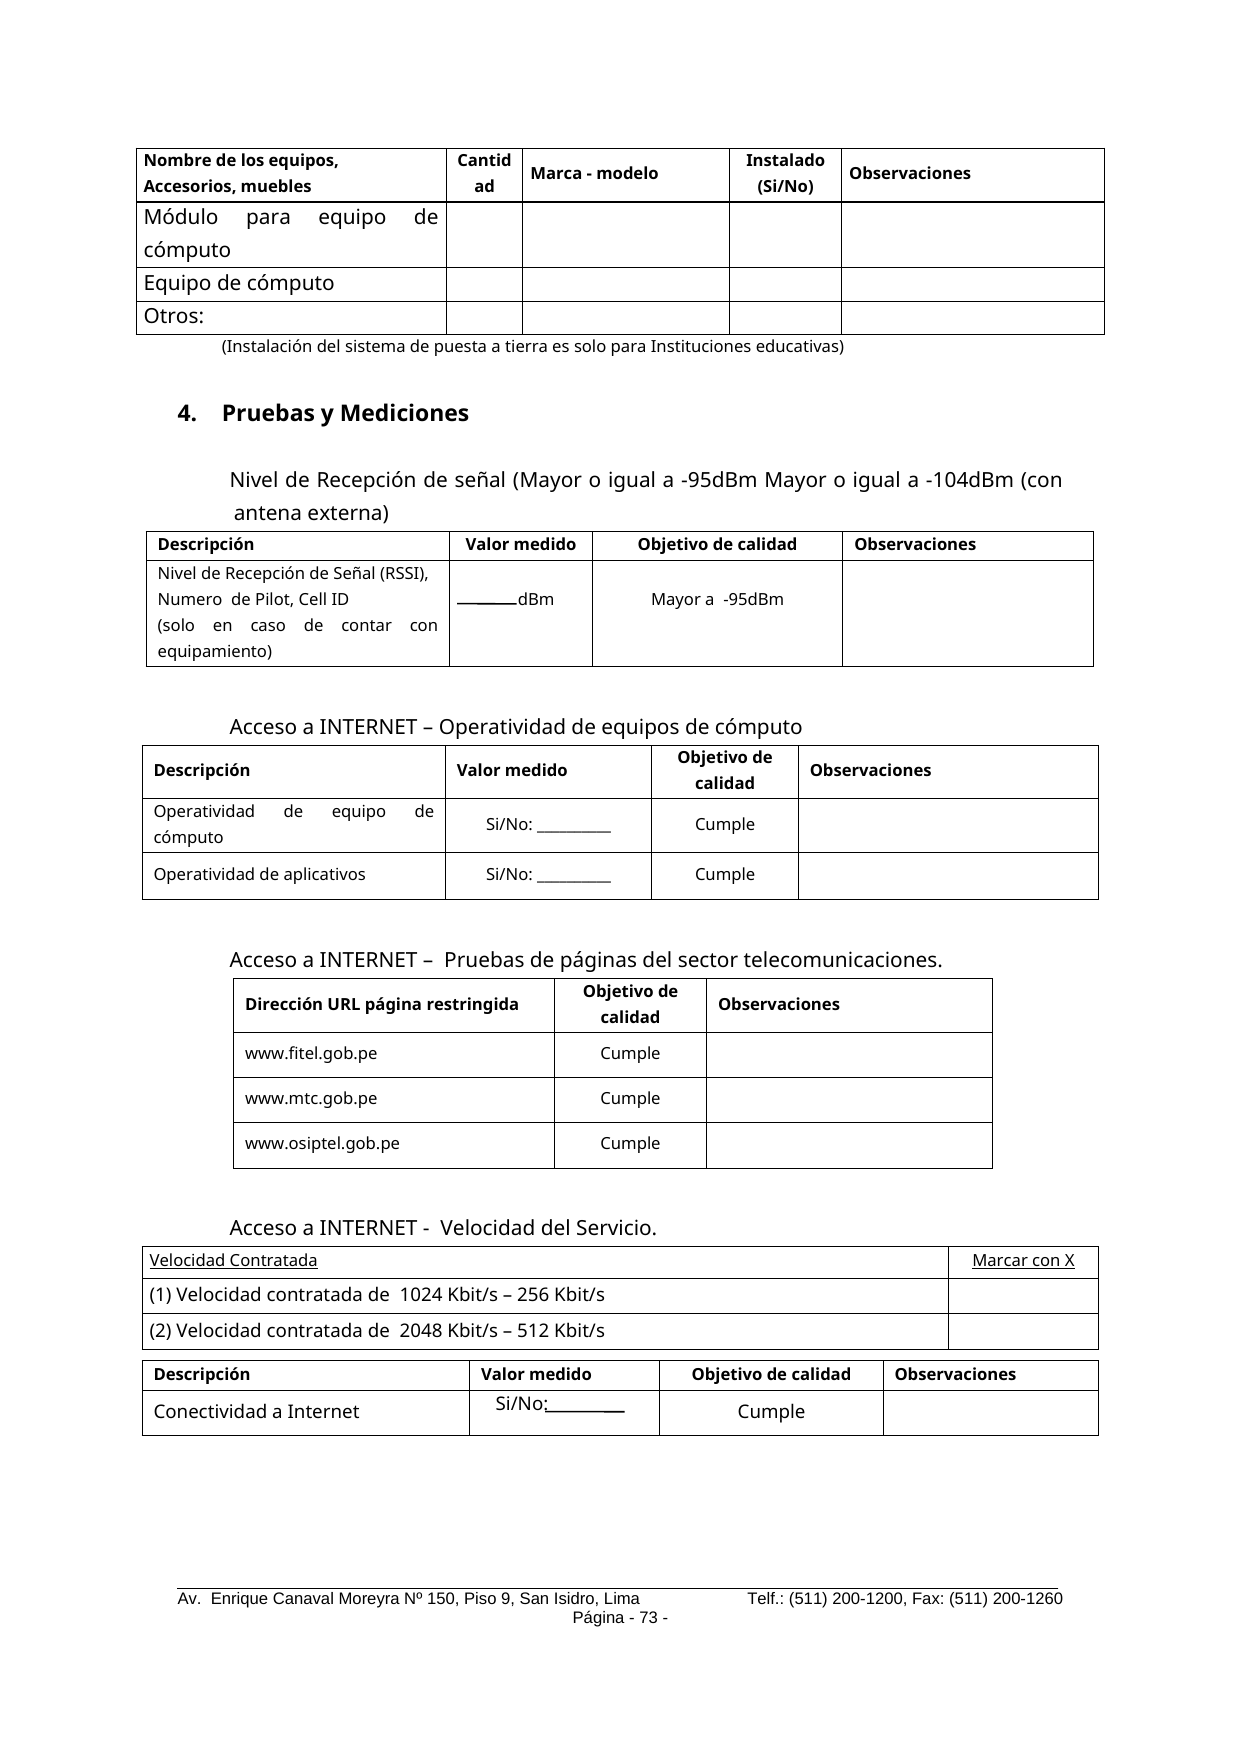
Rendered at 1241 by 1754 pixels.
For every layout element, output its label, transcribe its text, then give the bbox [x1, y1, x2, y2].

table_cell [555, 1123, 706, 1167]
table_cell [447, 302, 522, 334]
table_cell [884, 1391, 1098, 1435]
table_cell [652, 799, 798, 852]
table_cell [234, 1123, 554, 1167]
text Acceso a INTERNET – Pruebas de páginas del sector telecomunicaciones. [229, 946, 1063, 974]
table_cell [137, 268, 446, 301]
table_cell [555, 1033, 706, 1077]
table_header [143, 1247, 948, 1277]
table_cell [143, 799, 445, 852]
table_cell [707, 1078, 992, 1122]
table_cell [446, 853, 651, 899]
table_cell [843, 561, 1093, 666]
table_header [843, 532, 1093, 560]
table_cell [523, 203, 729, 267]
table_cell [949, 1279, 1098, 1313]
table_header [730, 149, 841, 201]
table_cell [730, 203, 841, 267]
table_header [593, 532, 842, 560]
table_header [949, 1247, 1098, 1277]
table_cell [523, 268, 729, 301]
text Acceso a INTERNET – Operatividad de equipos de cómputo [229, 712, 1063, 741]
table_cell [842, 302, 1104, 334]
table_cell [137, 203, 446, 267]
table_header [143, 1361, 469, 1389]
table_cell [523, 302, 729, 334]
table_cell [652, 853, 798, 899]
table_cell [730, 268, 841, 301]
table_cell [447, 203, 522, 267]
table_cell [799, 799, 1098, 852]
text 4. Pruebas y Mediciones [177, 397, 1063, 428]
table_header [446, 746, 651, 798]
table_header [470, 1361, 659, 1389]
text Acceso a INTERNET - Velocidad del Servicio. [229, 1213, 1063, 1242]
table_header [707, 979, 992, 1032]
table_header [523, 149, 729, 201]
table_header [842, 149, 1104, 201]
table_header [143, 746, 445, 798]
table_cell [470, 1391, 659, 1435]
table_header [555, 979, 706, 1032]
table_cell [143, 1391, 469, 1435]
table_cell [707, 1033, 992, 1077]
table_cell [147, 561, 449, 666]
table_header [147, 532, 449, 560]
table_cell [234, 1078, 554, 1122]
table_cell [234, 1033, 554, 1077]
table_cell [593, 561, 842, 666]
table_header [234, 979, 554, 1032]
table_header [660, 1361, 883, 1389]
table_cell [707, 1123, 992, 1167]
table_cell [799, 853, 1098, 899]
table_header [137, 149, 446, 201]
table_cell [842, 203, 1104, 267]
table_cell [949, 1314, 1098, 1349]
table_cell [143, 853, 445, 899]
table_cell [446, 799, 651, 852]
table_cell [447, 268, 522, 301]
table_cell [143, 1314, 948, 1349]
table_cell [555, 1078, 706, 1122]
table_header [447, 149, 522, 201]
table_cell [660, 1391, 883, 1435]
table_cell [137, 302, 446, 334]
text (Instalación del sistema de puesta a tierra es solo para Instituciones educativas) [222, 335, 1063, 358]
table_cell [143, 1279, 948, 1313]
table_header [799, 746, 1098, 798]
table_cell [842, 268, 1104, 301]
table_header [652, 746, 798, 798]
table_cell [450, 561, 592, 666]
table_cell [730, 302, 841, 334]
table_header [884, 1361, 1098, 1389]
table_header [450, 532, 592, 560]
text Nivel de Recepción de señal (Mayor o igual a -95dBm Mayor o igual a -104dBm (con antena externa) [229, 466, 1063, 527]
